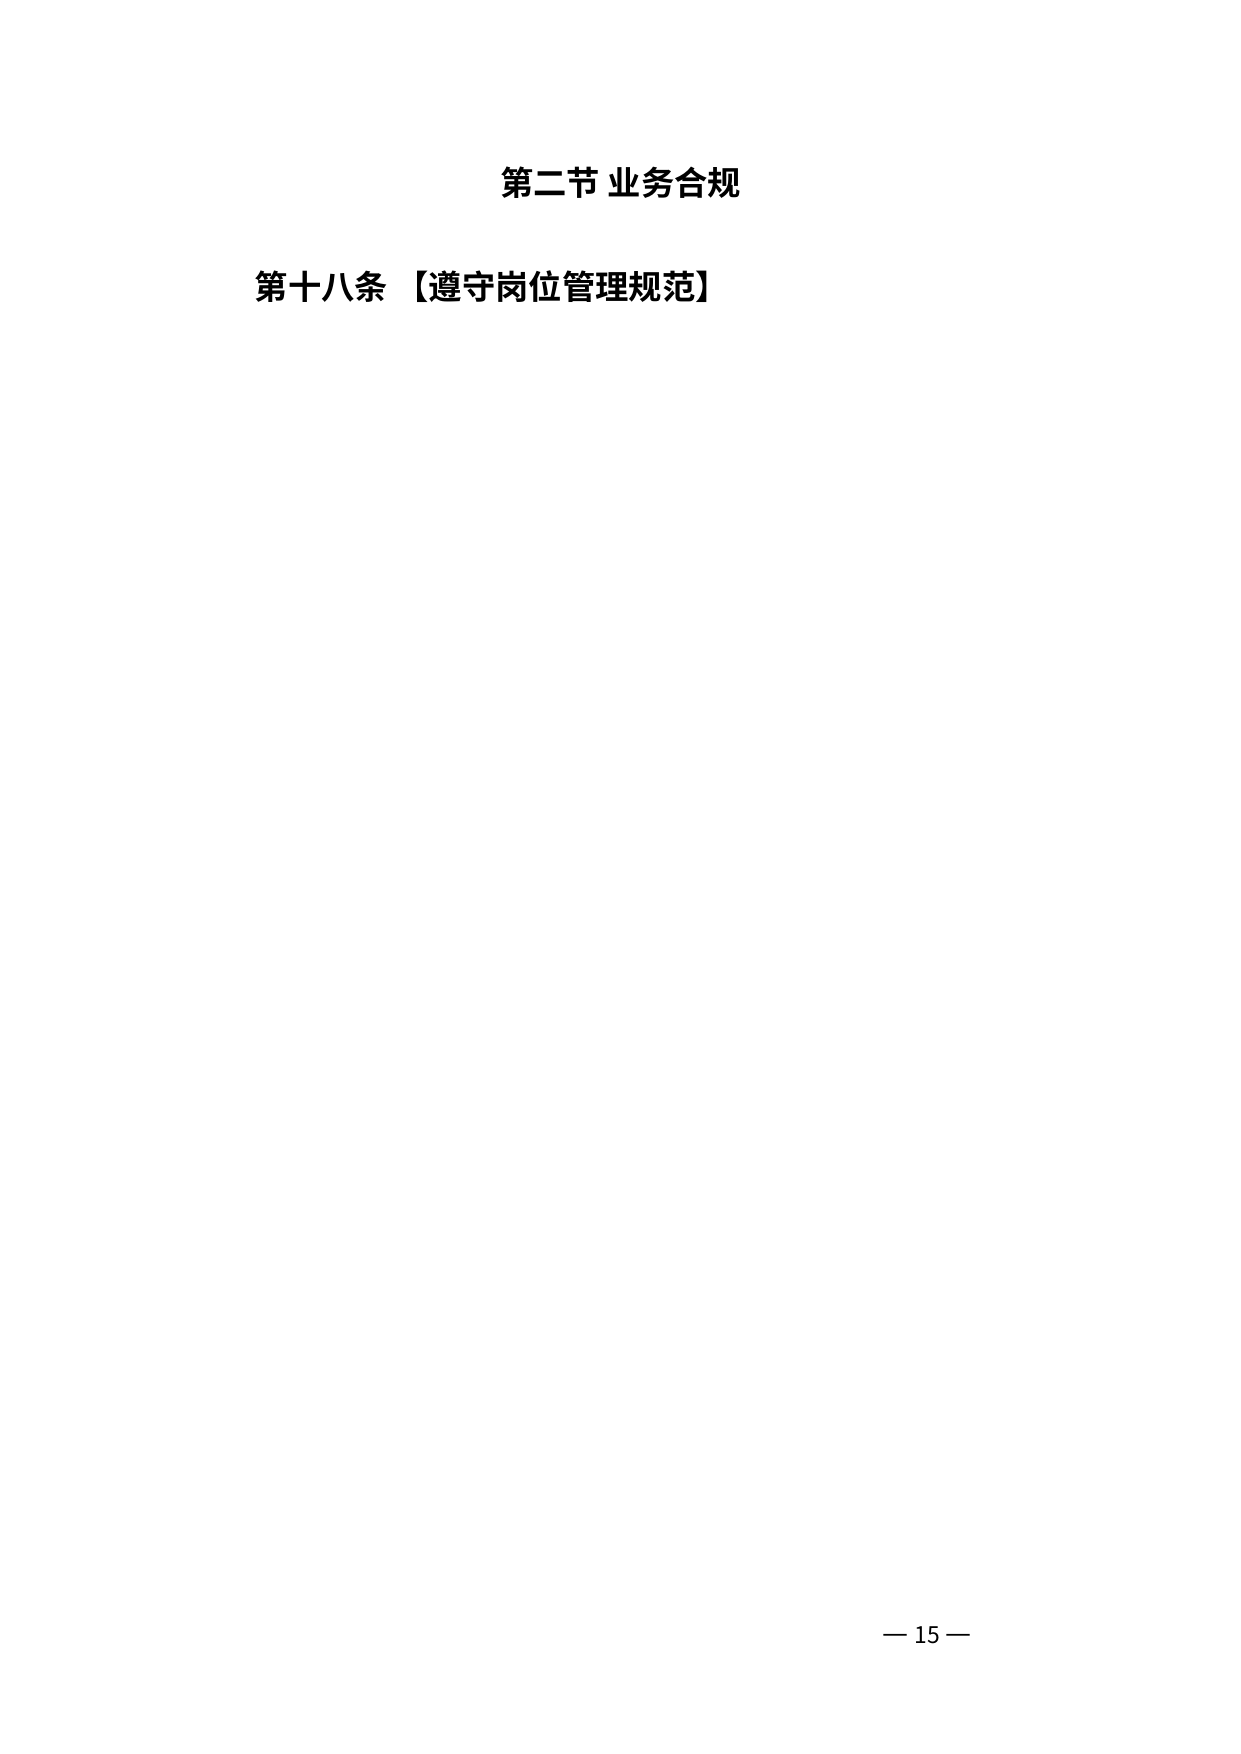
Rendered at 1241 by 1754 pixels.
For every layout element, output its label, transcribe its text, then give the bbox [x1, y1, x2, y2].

text 第十八条 【遵守岗位管理规范】 [254, 261, 1080, 309]
subtitle 第二节 业务合规 [300, 156, 941, 204]
